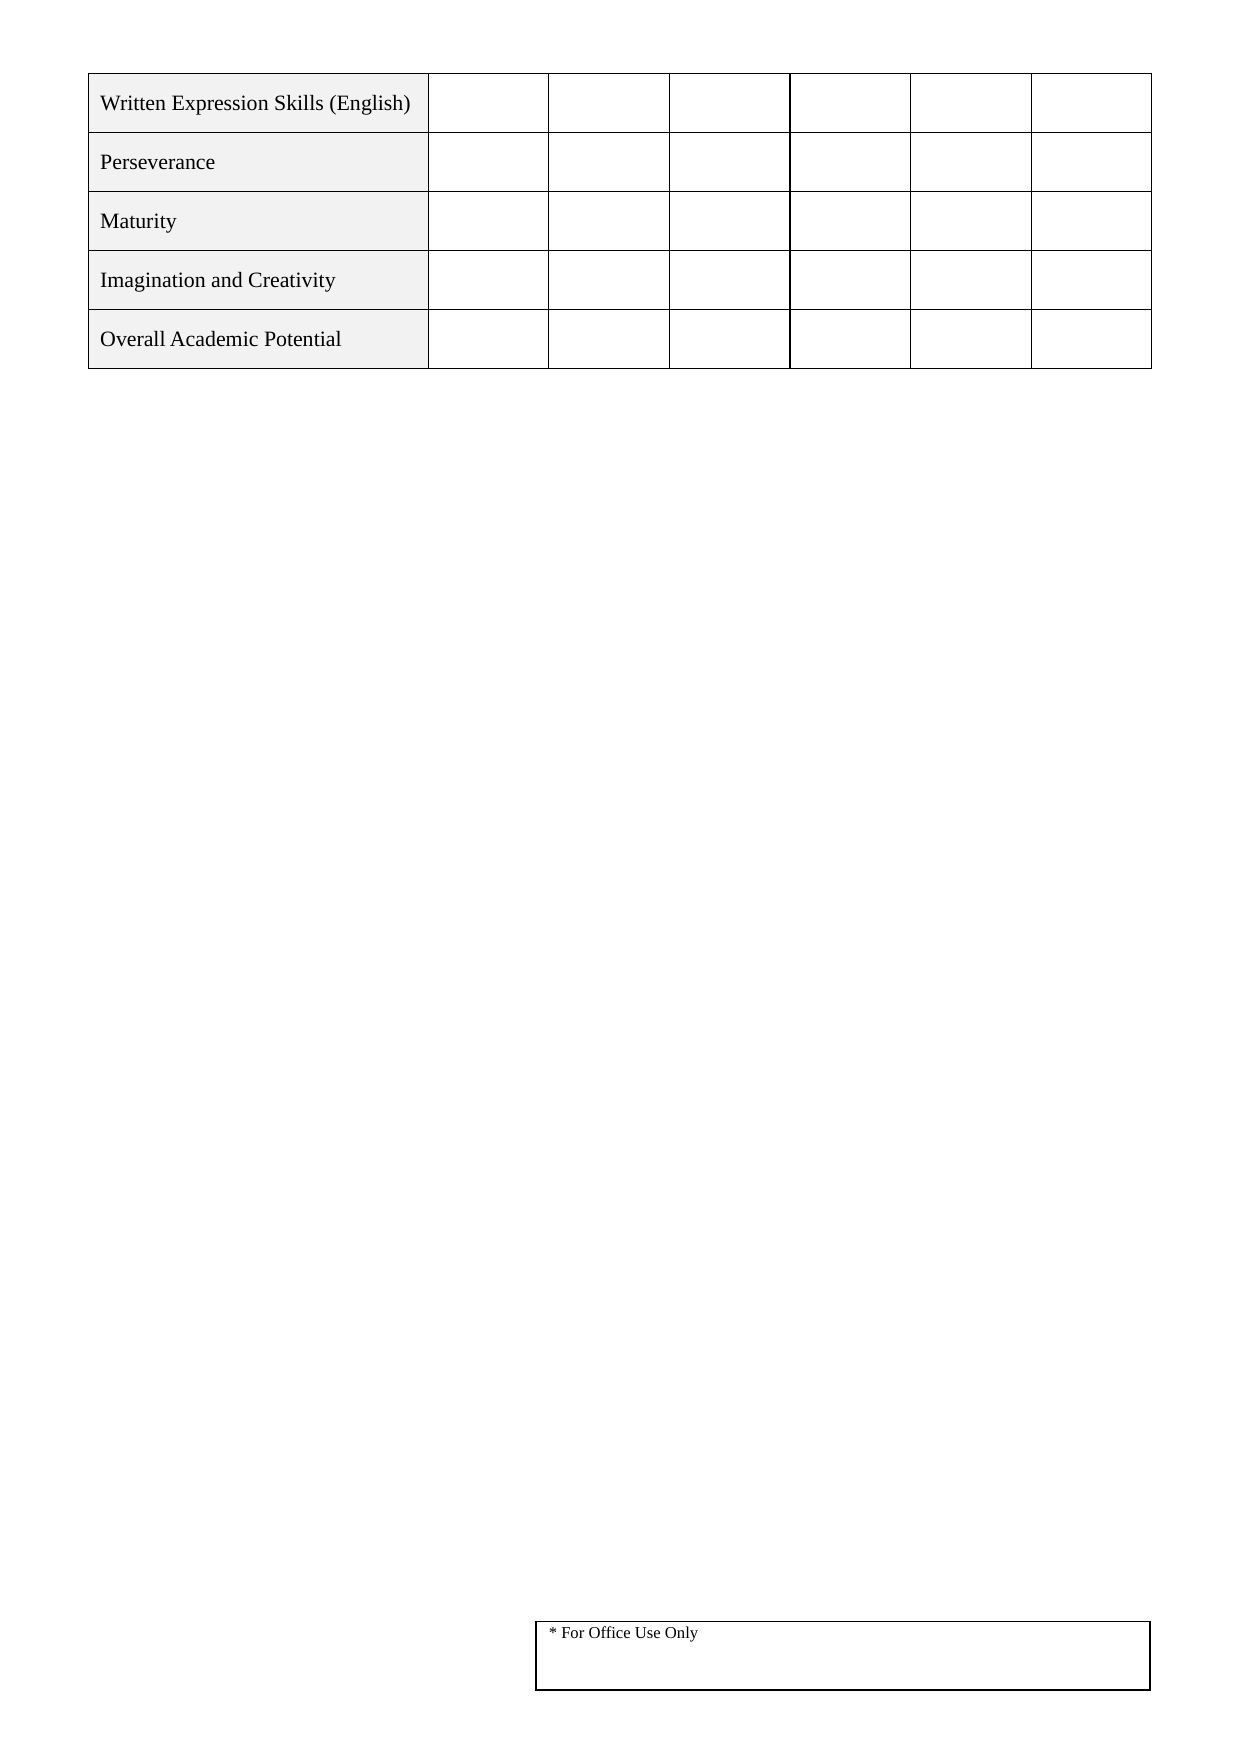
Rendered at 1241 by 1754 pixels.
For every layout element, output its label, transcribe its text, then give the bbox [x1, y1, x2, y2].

table_cell [549, 192, 669, 250]
table_cell [1032, 251, 1151, 309]
table_cell [670, 192, 789, 250]
table_cell [549, 310, 669, 368]
table_cell [1032, 192, 1151, 250]
table_cell [670, 74, 789, 132]
table_cell [911, 133, 1031, 191]
table_cell [429, 310, 548, 368]
table_cell [911, 251, 1031, 309]
table_cell Written Expression Skills (English) [89, 74, 428, 132]
table_cell [670, 310, 789, 368]
table_cell [791, 310, 910, 368]
table_cell [549, 133, 669, 191]
table_cell [670, 251, 789, 309]
table_cell Perseverance [89, 133, 428, 191]
table_cell [670, 133, 789, 191]
table_cell [429, 133, 548, 191]
table_cell [1032, 310, 1151, 368]
table_cell [911, 74, 1031, 132]
table_cell [1032, 133, 1151, 191]
table_cell [791, 74, 910, 132]
table_cell [549, 251, 669, 309]
table_cell [791, 251, 910, 309]
table_cell [791, 192, 910, 250]
table_cell Imagination and Creativity [89, 251, 428, 309]
table_cell Maturity [89, 192, 428, 250]
table_cell Overall Academic Potential [89, 310, 428, 368]
table_cell [429, 251, 548, 309]
table_cell [911, 192, 1031, 250]
table_cell [911, 310, 1031, 368]
table_cell [791, 133, 910, 191]
table_cell [1032, 74, 1151, 132]
table_cell [429, 192, 548, 250]
table_cell [549, 74, 669, 132]
table_cell [429, 74, 548, 132]
